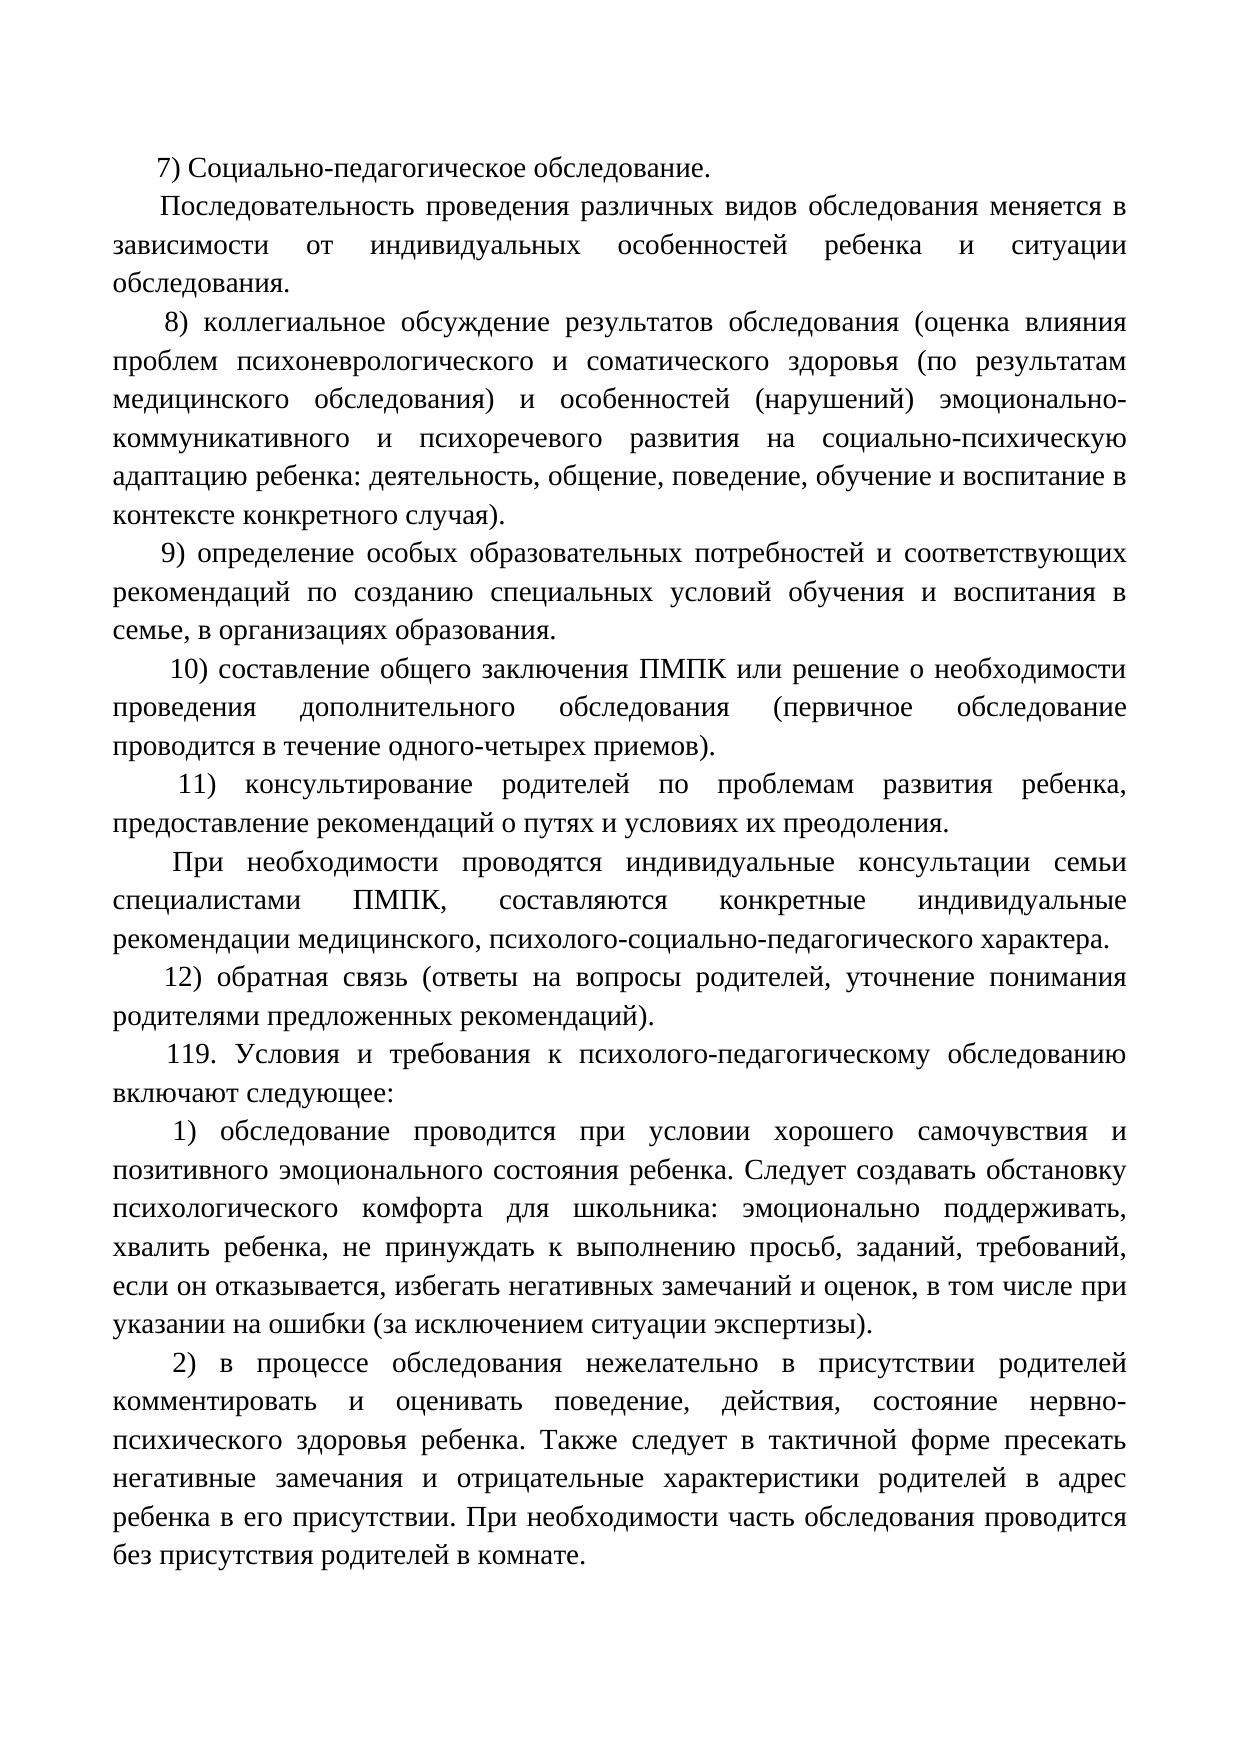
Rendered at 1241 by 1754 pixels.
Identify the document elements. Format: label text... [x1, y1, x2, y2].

text 119. Условия и требования к психолого-педагогическому обследованию включают следующее: [112, 1036, 1128, 1108]
text 8) коллегиальное обсуждение результатов обследования (оценка влияния проблем психоневрологического и соматического здоровья (по результатам медицинского обследования) и особенностей (нарушений) эмоционально-коммуникативного и психоречевого развития на социально-психическую адаптацию ребенка: деятельность, общение, поведение, обучение и воспитание в контексте конкретного случая). [112, 304, 1128, 530]
text Последовательность проведения различных видов обследования меняется в зависимости от индивидуальных особенностей ребенка и ситуации обследования. [112, 188, 1128, 299]
text 7) Социально-педагогическое обследование. [112, 150, 1128, 183]
text 10) составление общего заключения ПМПК или решение о необходимости проведения дополнительного обследования (первичное обследование проводится в течение одного-четырех приемов). [112, 651, 1128, 762]
text При необходимости проводятся индивидуальные консультации семьи специалистами ПМПК, составляются конкретные индивидуальные рекомендации медицинского, психолого-социально-педагогического характера. [112, 844, 1128, 954]
text 2) в процессе обследования нежелательно в присутствии родителей комментировать и оценивать поведение, действия, состояние нервно-психического здоровья ребенка. Также следует в тактичной форме пресекать негативные замечания и отрицательные характеристики родителей в адрес ребенка в его присутствии. При необходимости часть обследования проводится без присутствия родителей в комнате. [112, 1345, 1128, 1571]
text 12) обратная связь (ответы на вопросы родителей, уточнение понимания родителями предложенных рекомендаций). [112, 959, 1128, 1031]
text 1) обследование проводится при условии хорошего самочувствия и позитивного эмоционального состояния ребенка. Следует создавать обстановку психологического комфорта для школьника: эмоционально поддерживать, хвалить ребенка, не принуждать к выполнению просьб, заданий, требований, если он отказывается, избегать негативных замечаний и оценок, в том числе при указании на ошибки (за исключением ситуации экспертизы). [112, 1113, 1128, 1340]
text 11) консультирование родителей по проблемам развития ребенка, предоставление рекомендаций о путях и условиях их преодоления. [112, 767, 1128, 839]
text 9) определение особых образовательных потребностей и соответствующих рекомендаций по созданию специальных условий обучения и воспитания в семье, в организациях образования. [112, 535, 1128, 646]
